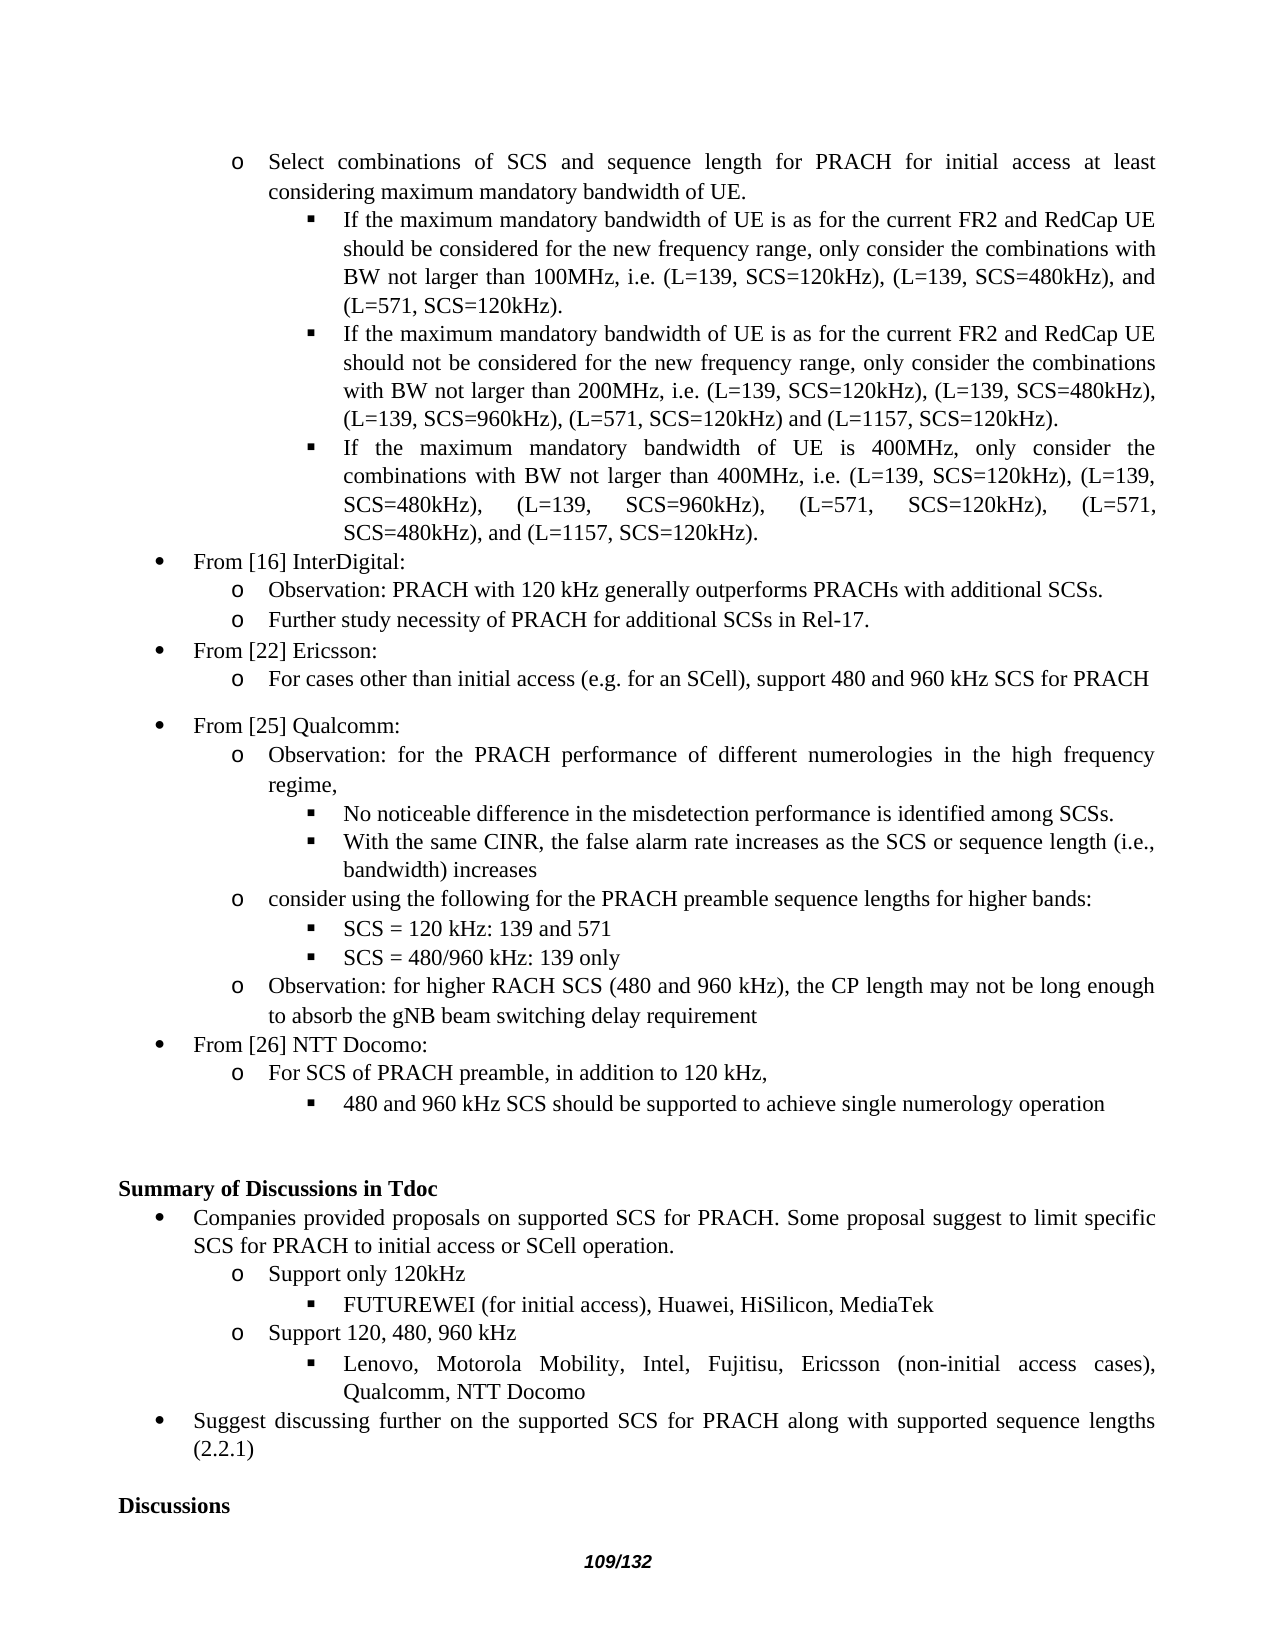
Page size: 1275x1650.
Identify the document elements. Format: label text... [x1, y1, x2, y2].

list FUTUREWEI (for initial access), Huawei, HiSilicon, MediaTek [306, 1291, 1157, 1317]
list From [22] Ericsson: [156, 637, 1157, 663]
list Support 120, 480, 960 kHz [231, 1319, 1157, 1348]
list For SCS of PRACH preamble, in addition to 120 kHz, [231, 1059, 1157, 1088]
list Observation: for the PRACH performance of different numerologies in the high frequency regime, [231, 741, 1157, 798]
list If the maximum mandatory bandwidth of UE is 400MHz, only consider the combinations with BW not larger than 400MHz, i.e. (L=139, SCS=120kHz), (L=139, SCS=480kHz), (L=139, SCS=960kHz), (L=571, SCS=120kHz), (L=571, SCS=480kHz), and (L=1157, SCS=120kHz). [306, 434, 1157, 546]
list From [25] Qualcomm: [156, 712, 1157, 739]
list Observation: PRACH with 120 kHz generally outperforms PRACHs with additional SCSs. [231, 576, 1157, 604]
list Further study necessity of PRACH for additional SCSs in Rel-17. [231, 607, 1157, 635]
list consider using the following for the PRACH preamble sequence lengths for higher bands: [231, 885, 1157, 913]
list Suggest discussing further on the supported SCS for PRACH along with supported sequence lengths (2.2.1) [156, 1407, 1157, 1461]
list Companies provided proposals on supported SCS for PRACH. Some proposal suggest to limit specific SCS for PRACH to initial access or SCell operation. [156, 1204, 1157, 1258]
text Summary of Discussions in Tdoc [118, 1175, 1157, 1202]
list 480 and 960 kHz SCS should be supported to achieve single numerology operation [306, 1090, 1157, 1116]
list If the maximum mandatory bandwidth of UE is as for the current FR2 and RedCap UE should not be considered for the new frequency range, only consider the combinations with BW not larger than 200MHz, i.e. (L=139, SCS=120kHz), (L=139, SCS=480kHz), (L=139, SCS=960kHz), (L=571, SCS=120kHz) and (L=1157, SCS=120kHz). [306, 320, 1157, 432]
list For cases other than initial access (e.g. for an SCell), support 480 and 960 kHz SCS for PRACH [231, 665, 1157, 694]
list Observation: for higher RACH SCS (480 and 960 kHz), the CP length may not be long enough to absorb the gNB beam switching delay requirement [231, 972, 1157, 1029]
list Support only 120kHz [231, 1261, 1157, 1289]
list Select combinations of SCS and sequence length for PRACH for initial access at least considering maximum mandatory bandwidth of UE. [231, 148, 1157, 204]
list With the same CINR, the false alarm rate increases as the SCS or sequence length (i.e., bandwidth) increases [306, 828, 1157, 883]
list No noticeable difference in the misdetection performance is identified among SCSs. [306, 800, 1157, 826]
list From [16] InterDigital: [156, 548, 1157, 574]
list Lenovo, Motorola Mobility, Intel, Fujitisu, Ericsson (non-initial access cases), Qualcomm, NTT Docomo [306, 1350, 1157, 1404]
list SCS = 480/960 kHz: 139 only [306, 944, 1157, 970]
list If the maximum mandatory bandwidth of UE is as for the current FR2 and RedCap UE should be considered for the new frequency range, only consider the combinations with BW not larger than 100MHz, i.e. (L=139, SCS=120kHz), (L=139, SCS=480kHz), and (L=571, SCS=120kHz). [306, 206, 1157, 318]
list SCS = 120 kHz: 139 and 571 [306, 915, 1157, 942]
list From [26] NTT Docomo: [156, 1031, 1157, 1057]
text Discussions [118, 1492, 1157, 1518]
